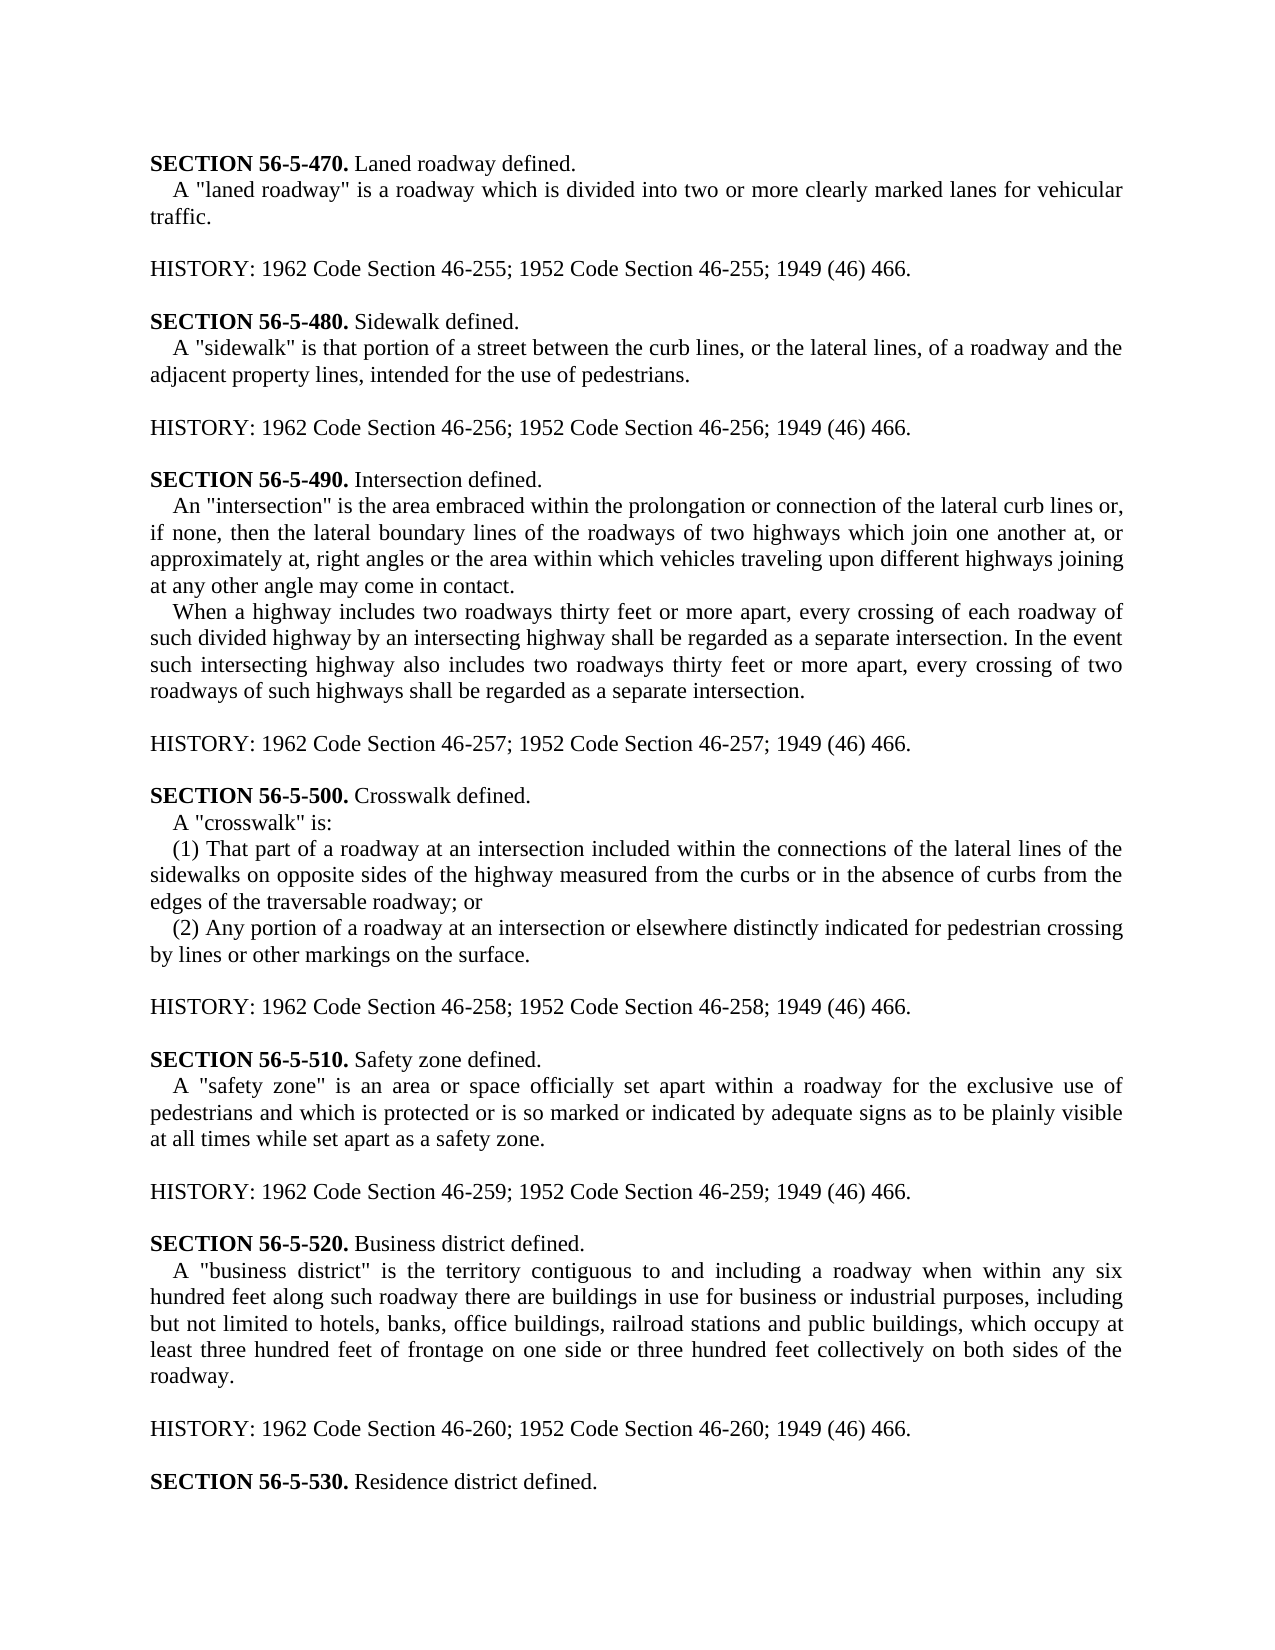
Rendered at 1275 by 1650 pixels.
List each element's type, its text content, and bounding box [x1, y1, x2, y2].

text HISTORY: 1962 Code Section 46-259; 1952 Code Section 46-259; 1949 (46) 466. [150, 1178, 1125, 1204]
text SECTION 56-5-500. Crosswalk defined. [150, 782, 1125, 809]
text A "crosswalk" is: [150, 809, 1125, 835]
text SECTION 56-5-520. Business district defined. [150, 1231, 1125, 1257]
text SECTION 56-5-480. Sidewalk defined. [150, 308, 1125, 334]
text (1) That part of a roadway at an intersection included within the connections of the lateral lines of the sidewalks on opposite sides of the highway measured from the curbs or in the absence of curbs from the edges of the traversable roadway; or [150, 835, 1125, 914]
text When a highway includes two roadways thirty feet or more apart, every crossing of each roadway of such divided highway by an intersecting highway shall be regarded as a separate intersection. In the event such intersecting highway also includes two roadways thirty feet or more apart, every crossing of two roadways of such highways shall be regarded as a separate intersection. [150, 598, 1125, 703]
text HISTORY: 1962 Code Section 46-258; 1952 Code Section 46-258; 1949 (46) 466. [150, 993, 1125, 1020]
text SECTION 56-5-510. Safety zone defined. [150, 1046, 1125, 1072]
text HISTORY: 1962 Code Section 46-260; 1952 Code Section 46-260; 1949 (46) 466. [150, 1415, 1125, 1441]
text HISTORY: 1962 Code Section 46-256; 1952 Code Section 46-256; 1949 (46) 466. [150, 413, 1125, 440]
text SECTION 56-5-490. Intersection defined. [150, 466, 1125, 493]
text HISTORY: 1962 Code Section 46-255; 1952 Code Section 46-255; 1949 (46) 466. [150, 255, 1125, 282]
text A "safety zone" is an area or space officially set apart within a roadway for the exclusive use of pedestrians and which is protected or is so marked or indicated by adequate signs as to be plainly visible at all times while set apart as a safety zone. [150, 1072, 1125, 1151]
text A "sidewalk" is that portion of a street between the curb lines, or the lateral lines, of a roadway and the adjacent property lines, intended for the use of pedestrians. [150, 334, 1125, 387]
text (2) Any portion of a roadway at an intersection or elsewhere distinctly indicated for pedestrian crossing by lines or other markings on the surface. [150, 914, 1125, 967]
text An "intersection" is the area embraced within the prolongation or connection of the lateral curb lines or, if none, then the lateral boundary lines of the roadways of two highways which join one another at, or approximately at, right angles or the area within which vehicles traveling upon different highways joining at any other angle may come in contact. [150, 493, 1125, 598]
text SECTION 56-5-530. Residence district defined. [150, 1468, 1125, 1494]
text SECTION 56-5-470. Laned roadway defined. [150, 150, 1125, 176]
text HISTORY: 1962 Code Section 46-257; 1952 Code Section 46-257; 1949 (46) 466. [150, 730, 1125, 756]
text A "business district" is the territory contiguous to and including a roadway when within any six hundred feet along such roadway there are buildings in use for business or industrial purposes, including but not limited to hotels, banks, office buildings, railroad stations and public buildings, which occupy at least three hundred feet of frontage on one side or three hundred feet collectively on both sides of the roadway. [150, 1257, 1125, 1389]
text A "laned roadway" is a roadway which is divided into two or more clearly marked lanes for vehicular traffic. [150, 176, 1125, 229]
